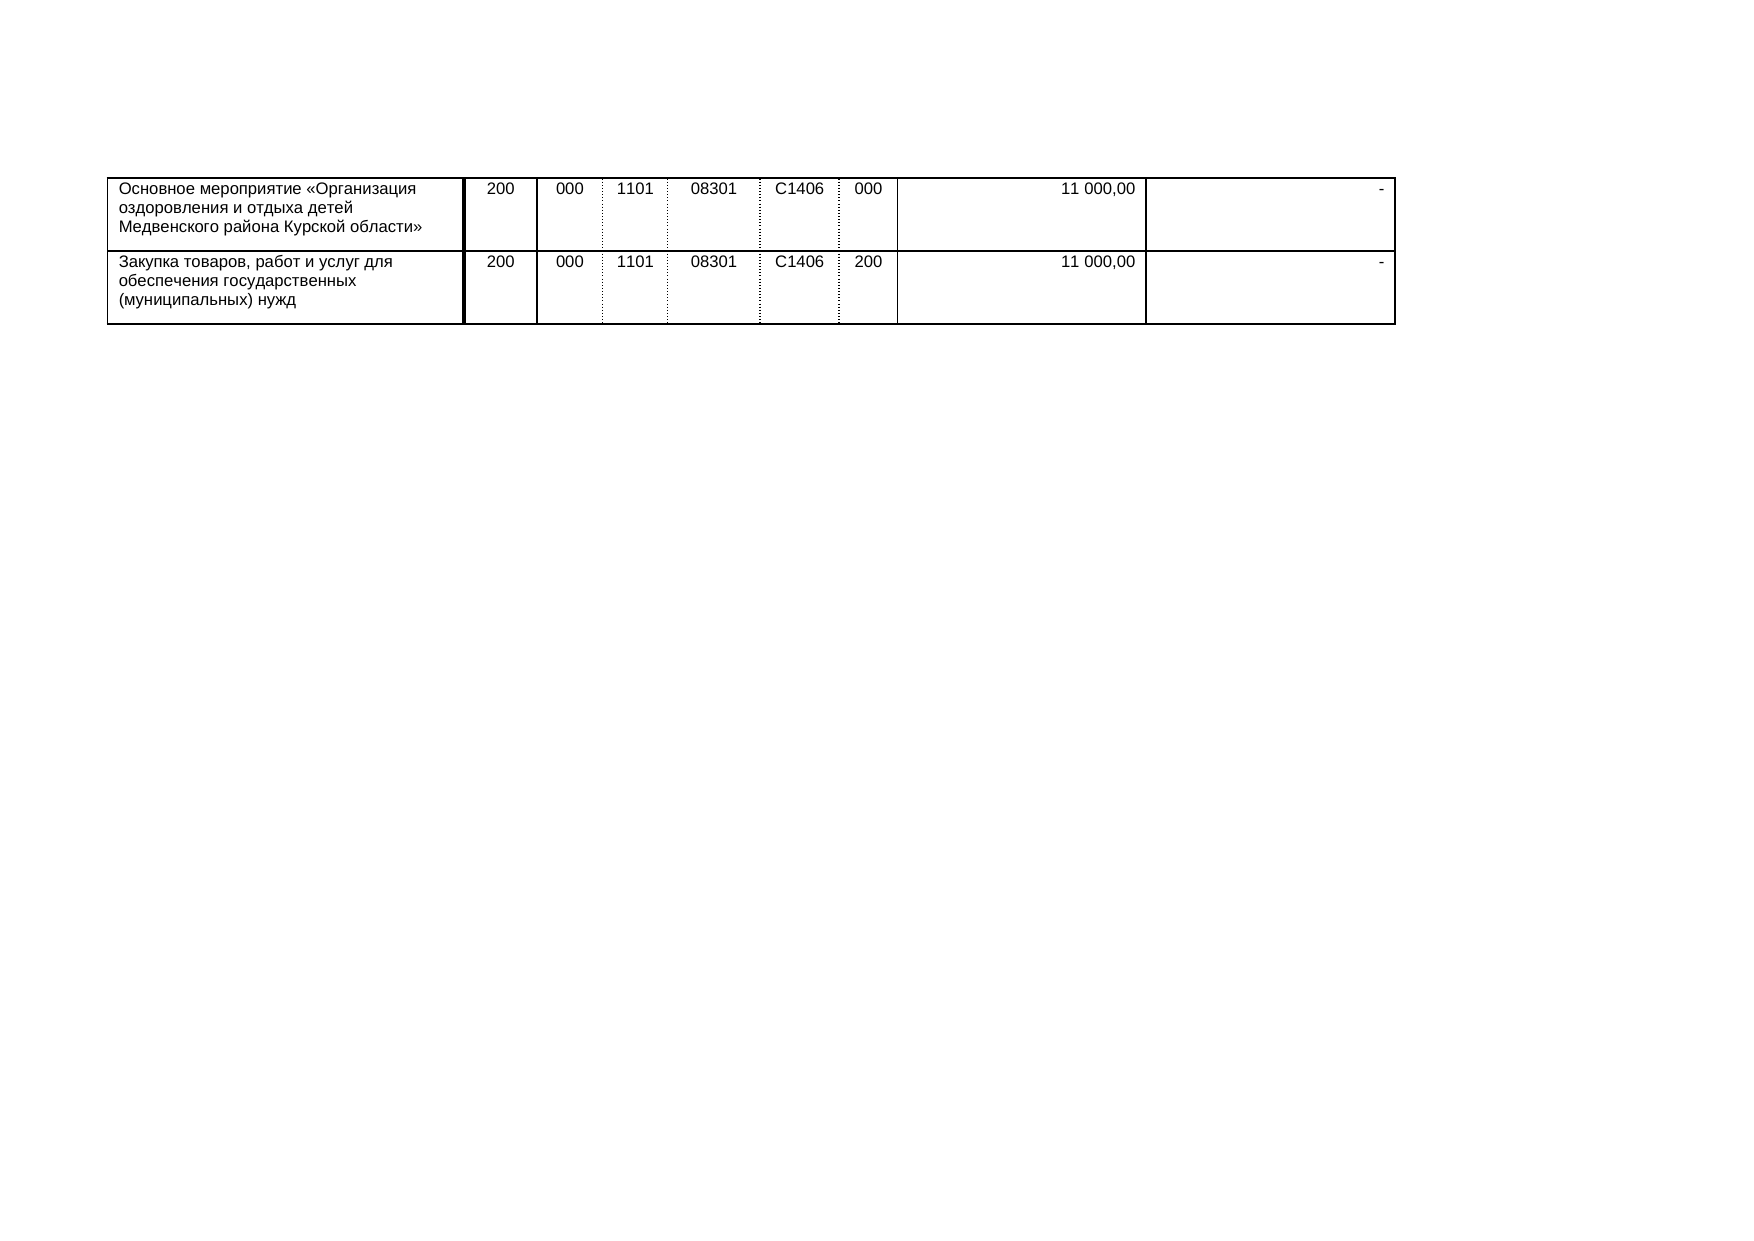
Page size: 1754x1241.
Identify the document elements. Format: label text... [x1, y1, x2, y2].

table_cell - [1147, 179, 1394, 250]
table_cell 08301 [668, 179, 760, 250]
table_cell - [1147, 252, 1394, 323]
table_cell 1101 [603, 252, 668, 323]
table_cell С1406 [760, 179, 839, 250]
table_cell 000 [538, 252, 602, 323]
table_cell 200 [839, 252, 897, 323]
table_cell 11 000,00 [898, 179, 1145, 250]
table_cell 08301 [668, 252, 760, 323]
table_cell Закупка товаров, работ и услуг для обеспечения государственных (муниципальных) нужд [108, 252, 462, 323]
table_cell 1101 [603, 179, 668, 250]
table_cell С1406 [760, 252, 839, 323]
table_cell 11 000,00 [898, 252, 1145, 323]
table_cell 200 [466, 252, 536, 323]
table_cell 200 [466, 179, 536, 250]
table_cell 000 [839, 179, 897, 250]
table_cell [108, 179, 462, 250]
table_cell 000 [538, 179, 602, 250]
